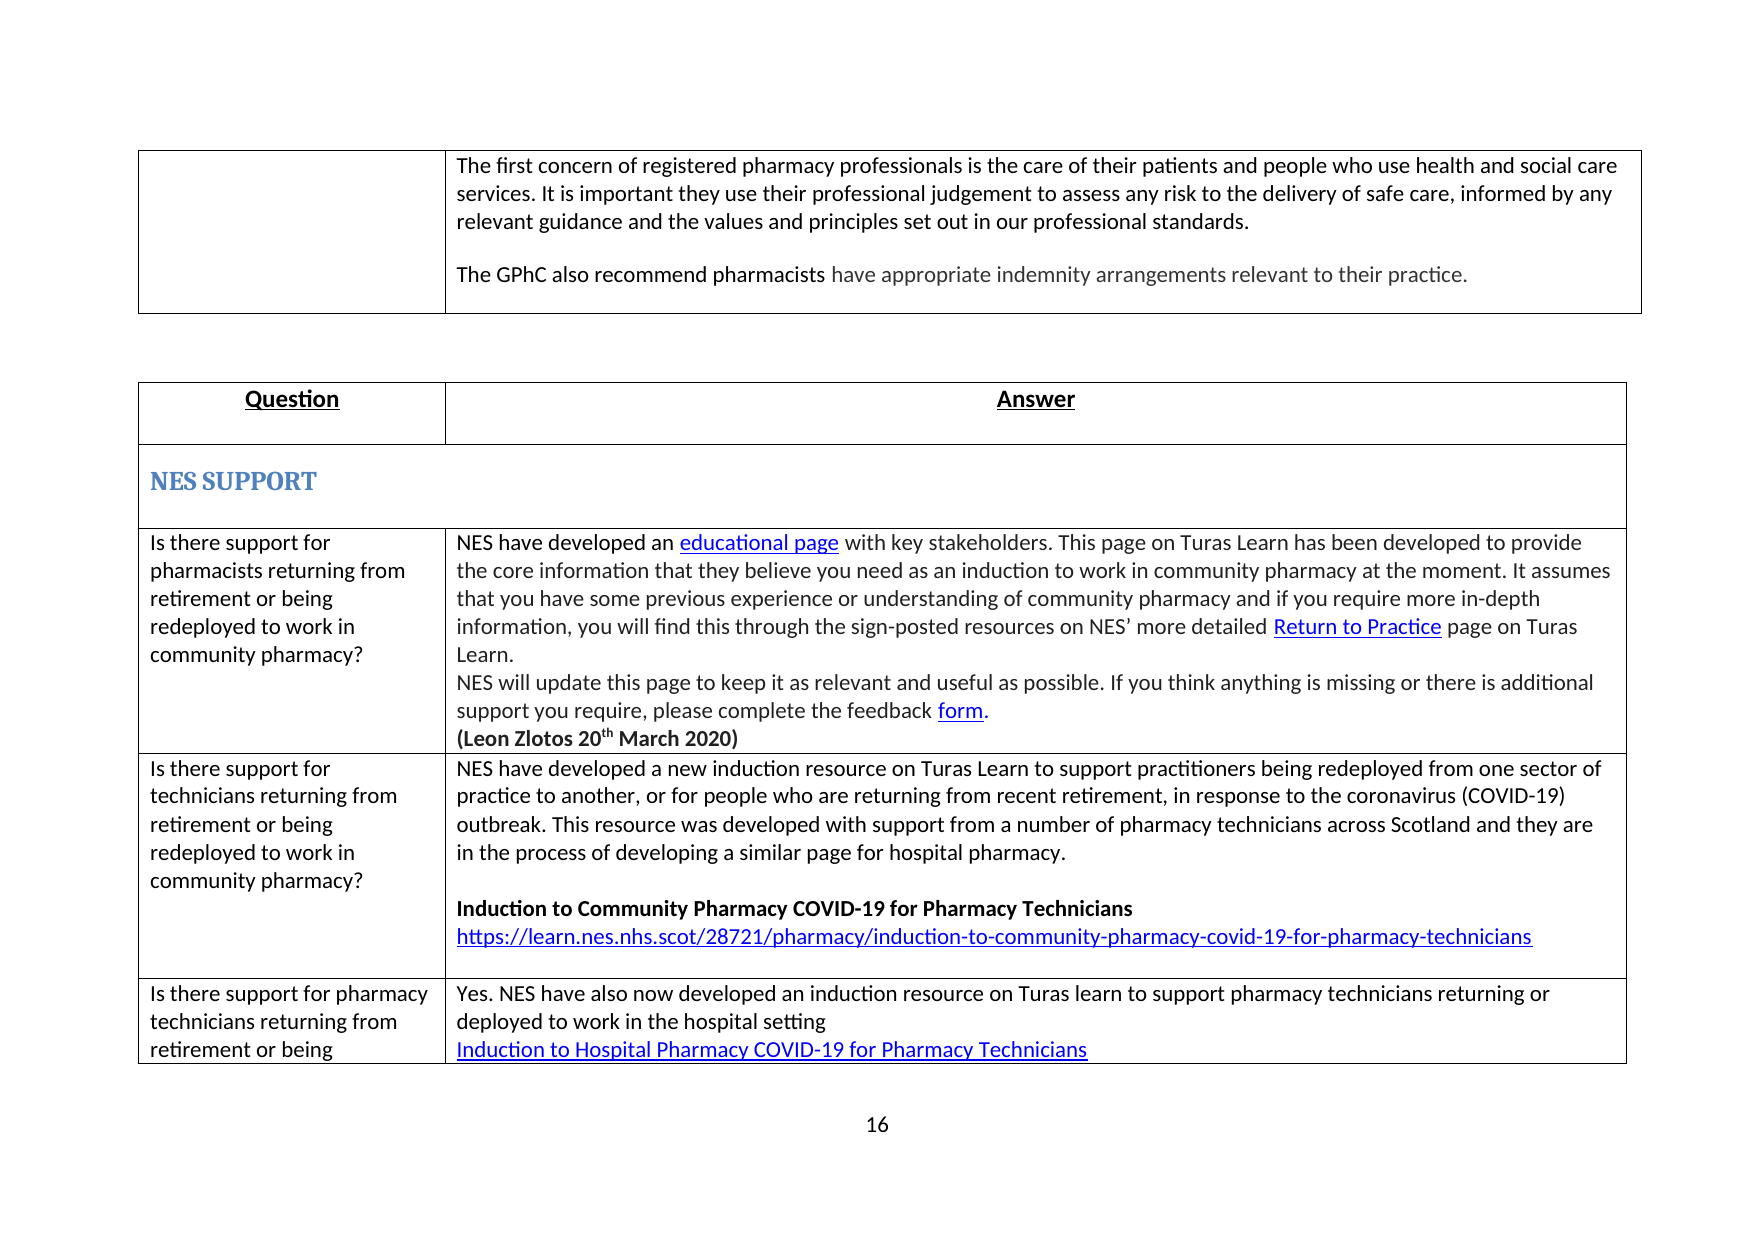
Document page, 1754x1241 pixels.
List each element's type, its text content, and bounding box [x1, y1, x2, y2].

table_header Question [139, 383, 445, 444]
table_cell NES SUPPORT [139, 445, 1626, 527]
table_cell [446, 151, 1641, 313]
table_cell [139, 979, 445, 1063]
table_cell NES have developed an educational page with key stakeholders. This page on Turas Learn has been developed to provide the core information that they believe you need as an induction to work in community pharmacy at the moment. It assumes that you have some previous experience or understanding of community pharmacy and if you require more in-depth information, you will find this through the sign-posted resources on NES’ more detailed Return to Practice page on Turas Learn. NES will update this page to keep it as relevant and useful as possible. If you think anything is missing or there is additional support you require, please complete the feedback form. (Leon Zlotos 20th March 2020) [446, 529, 1626, 753]
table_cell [446, 979, 1626, 1063]
table_cell Is there support for pharmacists returning from retirement or being redeployed to work in community pharmacy? [139, 529, 445, 753]
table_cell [139, 151, 445, 313]
table_header Answer [446, 383, 1626, 444]
table_cell Is there support for technicians returning from retirement or being redeployed to work in community pharmacy? [139, 754, 445, 978]
table_cell NES have developed a new induction resource on Turas Learn to support practitioners being redeployed from one sector of practice to another, or for people who are returning from recent retirement, in response to the coronavirus (COVID-19) outbreak. This resource was developed with support from a number of pharmacy technicians across Scotland and they are in the process of developing a similar page for hospital pharmacy. Induction to Community Pharmacy COVID-19 for Pharmacy Technicians https://learn.nes.nhs.scot/28721/pharmacy/induction-to-community-pharmacy-covid-19-for-pharmacy-technicians [446, 754, 1626, 978]
